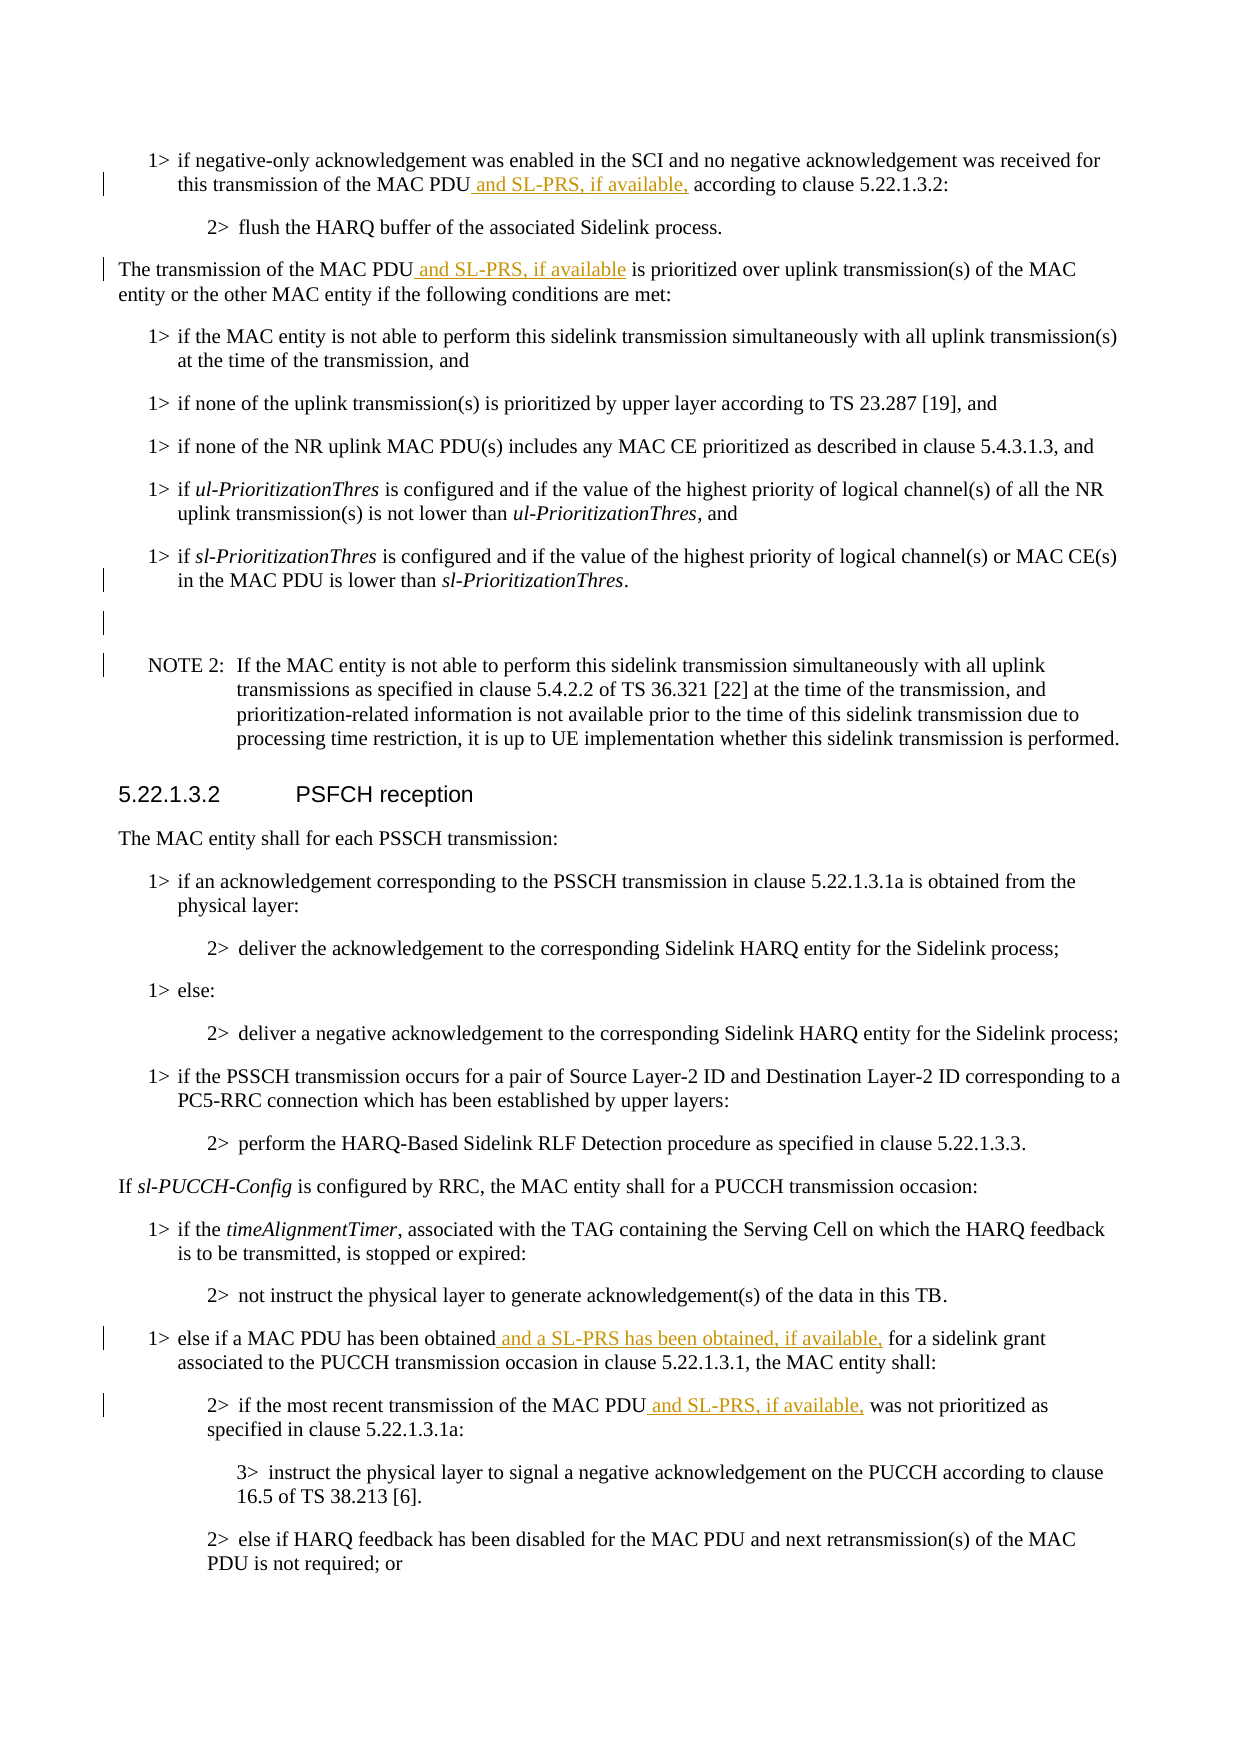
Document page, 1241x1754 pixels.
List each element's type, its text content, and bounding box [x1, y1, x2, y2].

text 1> else if a MAC PDU has been obtained for a sidelink grant associated to the PUCCH transmission occasion in clause 5.22.1.3.1, the MAC entity shall: [148, 1326, 1122, 1374]
text 1> else: [148, 978, 1122, 1002]
text 1> if negative-only acknowledgement was enabled in the SCI and no negative acknowledgement was received for this transmission of the MAC PDU according to clause 5.22.1.3.2: [148, 148, 1122, 196]
text 2> deliver the acknowledgement to the corresponding Sidelink HARQ entity for the Sidelink process; [207, 936, 1122, 960]
text The MAC entity shall for each PSSCH transmission: [118, 826, 1122, 850]
text 1> if the timeAlignmentTimer, associated with the TAG containing the Serving Cell on which the HARQ feedback is to be transmitted, is stopped or expired: [148, 1217, 1122, 1265]
text 1> if an acknowledgement corresponding to the PSSCH transmission in clause 5.22.1.3.1a is obtained from the physical layer: [148, 869, 1122, 917]
text The transmission of the MAC PDU is prioritized over uplink transmission(s) of the MAC entity or the other MAC entity if the following conditions are met: [118, 257, 1122, 306]
text 1> if sl-PrioritizationThres is configured and if the value of the highest priority of logical channel(s) or MAC CE(s) in the MAC PDU is lower than sl-PrioritizationThres. [148, 544, 1122, 592]
text If sl-PUCCH-Config is configured by RRC, the MAC entity shall for a PUCCH transmission occasion: [118, 1174, 1122, 1198]
text 2> perform the HARQ-Based Sidelink RLF Detection procedure as specified in clause 5.22.1.3.3. [207, 1131, 1122, 1155]
text NOTE 2: If the MAC entity is not able to perform this sidelink transmission simultaneously with all uplink transmissions as specified in clause 5.4.2.2 of TS 36.321 [22] at the time of the transmission, and prioritization-related information is not available prior to the time of this sidelink transmission due to processing time restriction, it is up to UE implementation whether this sidelink transmission is performed. [148, 653, 1122, 749]
text 3> instruct the physical layer to signal a negative acknowledgement on the PUCCH according to clause 16.5 of TS 38.213 [6]. [236, 1460, 1122, 1508]
text 1> if ul-PrioritizationThres is configured and if the value of the highest priority of logical channel(s) of all the NR uplink transmission(s) is not lower than ul-PrioritizationThres, and [148, 477, 1122, 525]
text 2> else if HARQ feedback has been disabled for the MAC PDU and next retransmission(s) of the MAC PDU is not required; or [207, 1527, 1122, 1575]
subtitle 5.22.1.3.2 PSFCH reception [118, 781, 1122, 807]
text 2> not instruct the physical layer to generate acknowledgement(s) of the data in this TB. [207, 1283, 1122, 1307]
text 2> if the most recent transmission of the MAC PDU was not prioritized as specified in clause 5.22.1.3.1a: [207, 1393, 1122, 1441]
text 1> if the MAC entity is not able to perform this sidelink transmission simultaneously with all uplink transmission(s) at the time of the transmission, and [148, 324, 1122, 372]
text 1> if none of the NR uplink MAC PDU(s) includes any MAC CE prioritized as described in clause 5.4.3.1.3, and [148, 434, 1122, 458]
text 2> flush the HARQ buffer of the associated Sidelink process. [207, 214, 1122, 239]
text 2> deliver a negative acknowledgement to the corresponding Sidelink HARQ entity for the Sidelink process; [207, 1021, 1122, 1045]
text 1> if none of the uplink transmission(s) is prioritized by upper layer according to TS 23.287 [19], and [148, 391, 1122, 415]
text 1> if the PSSCH transmission occurs for a pair of Source Layer-2 ID and Destination Layer-2 ID corresponding to a PC5-RRC connection which has been established by upper layers: [148, 1064, 1122, 1112]
